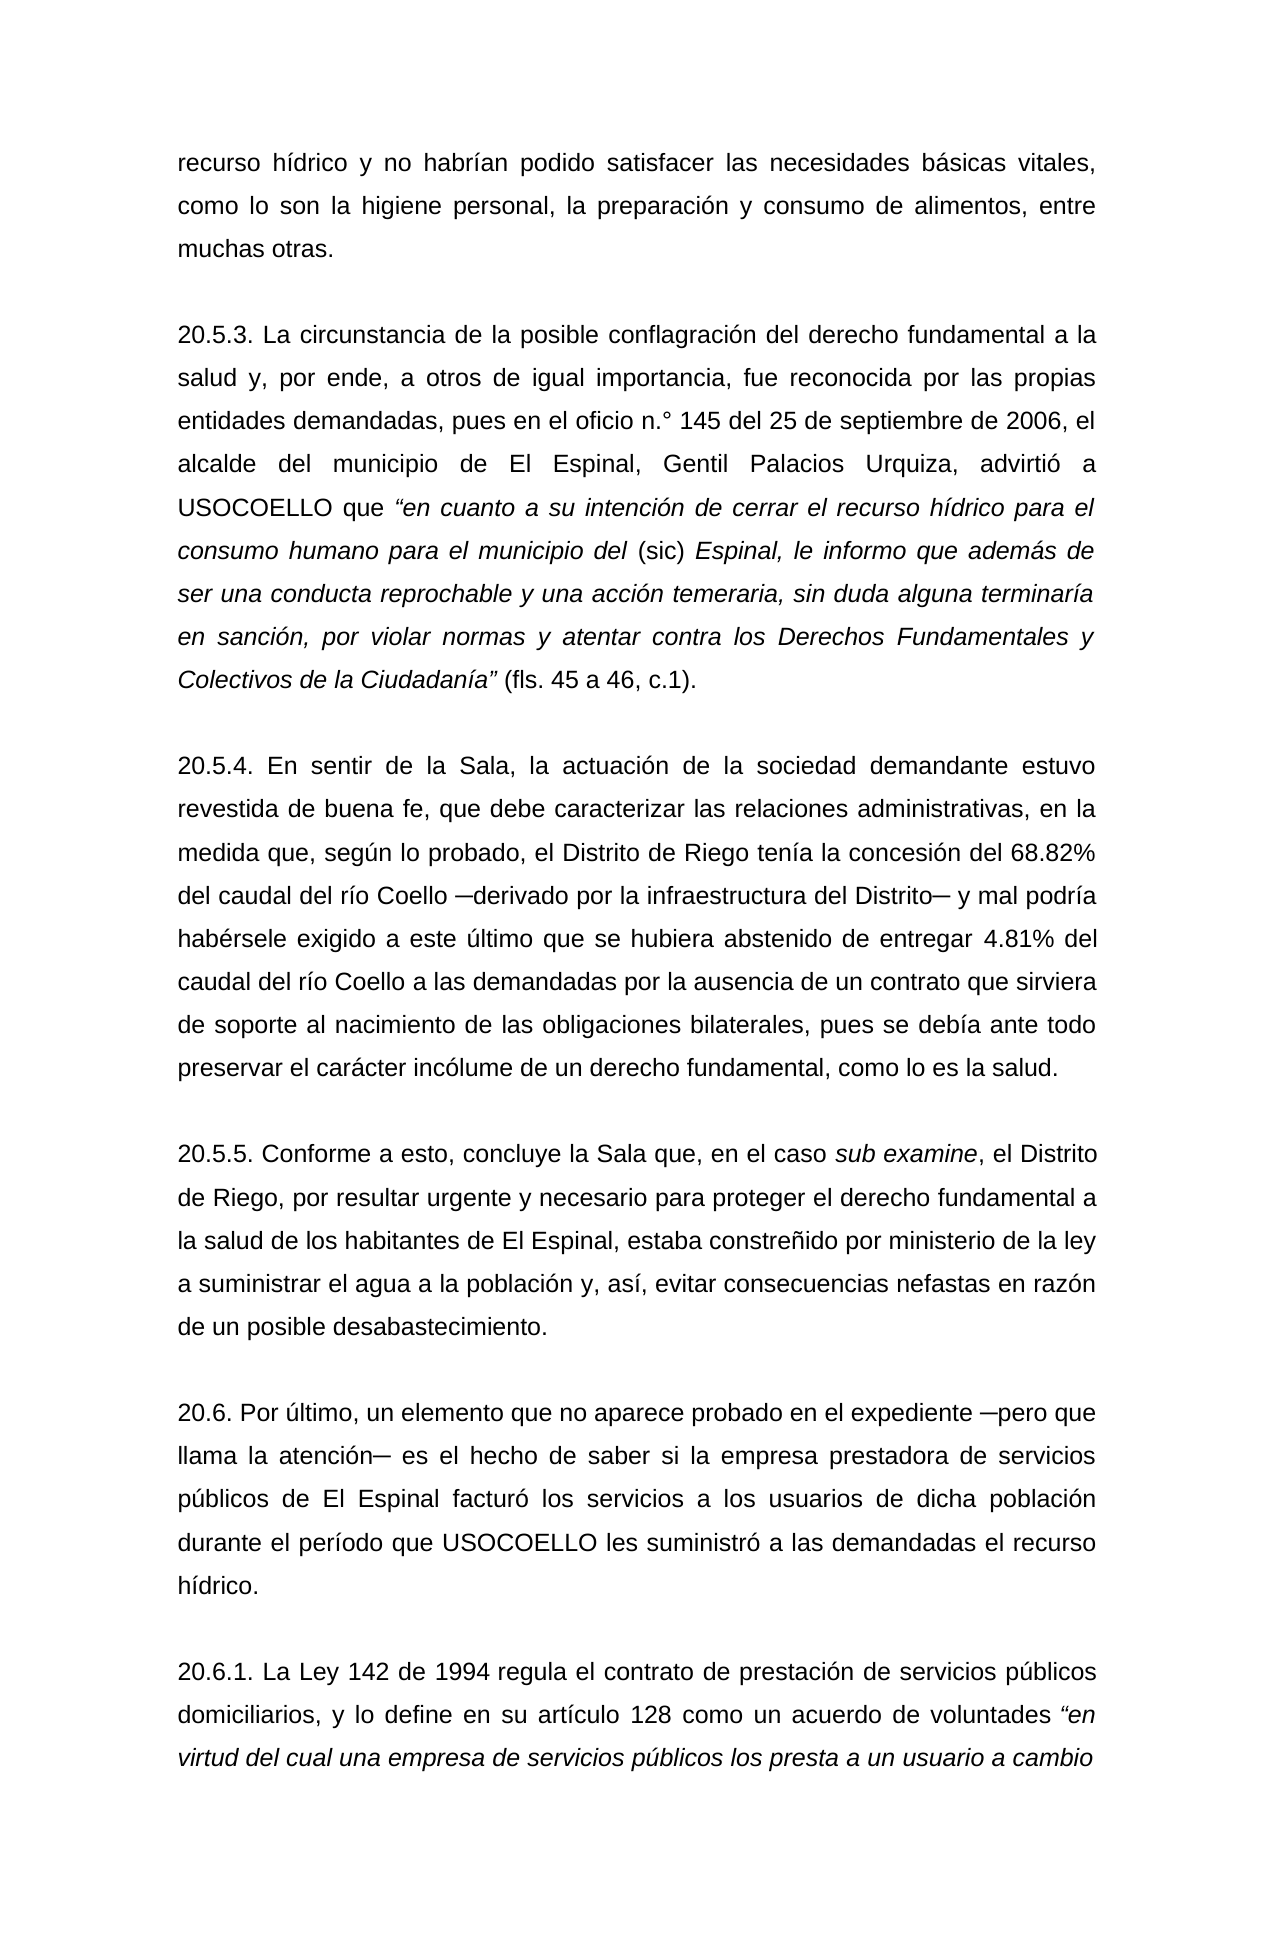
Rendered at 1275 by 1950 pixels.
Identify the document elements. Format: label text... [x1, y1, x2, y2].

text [177, 148, 1098, 263]
text 20.6. Por último, un elemento que no aparece probado en el expediente ─pero que llama la atención─ es el hecho de saber si la empresa prestadora de servicios públicos de El Espinal facturó los servicios a los usuarios de dicha población durante el período que USOCOELLO les suministró a las demandadas el recurso hídrico. [177, 1398, 1098, 1599]
text 20.5.4. En sentir de la Sala, la actuación de la sociedad demandante estuvo revestida de buena fe, que debe caracterizar las relaciones administrativas, en la medida que, según lo probado, el Distrito de Riego tenía la concesión del 68.82% del caudal del río Coello ─derivado por la infraestructura del Distrito─ y mal podría habérsele exigido a este último que se hubiera abstenido de entregar 4.81% del caudal del río Coello a las demandadas por la ausencia de un contrato que sirviera de soporte al nacimiento de las obligaciones bilaterales, pues se debía ante todo preservar el carácter incólume de un derecho fundamental, como lo es la salud. [177, 751, 1098, 1082]
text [177, 1657, 1098, 1772]
text 20.5.5. Conforme a esto, concluye la Sala que, en el caso sub examine, el Distrito de Riego, por resultar urgente y necesario para proteger el derecho fundamental a la salud de los habitantes de El Espinal, estaba constreñido por ministerio de la ley a suministrar el agua a la población y, así, evitar consecuencias nefastas en razón de un posible desabastecimiento. [177, 1139, 1098, 1341]
text 20.5.3. La circunstancia de la posible conflagración del derecho fundamental a la salud y, por ende, a otros de igual importancia, fue reconocida por las propias entidades demandadas, pues en el oficio n.° 145 del 25 de septiembre de 2006, el alcalde del municipio de El Espinal, Gentil Palacios Urquiza, advirtió a USOCOELLO que “en cuanto a su intención de cerrar el recurso hídrico para el consumo humano para el municipio del (sic) Espinal, le informo que además de ser una conducta reprochable y una acción temeraria, sin duda alguna terminaría en sanción, por violar normas y atentar contra los Derechos Fundamentales y Colectivos de la Ciudadanía” (fls. 45 a 46, c.1). [177, 320, 1098, 694]
